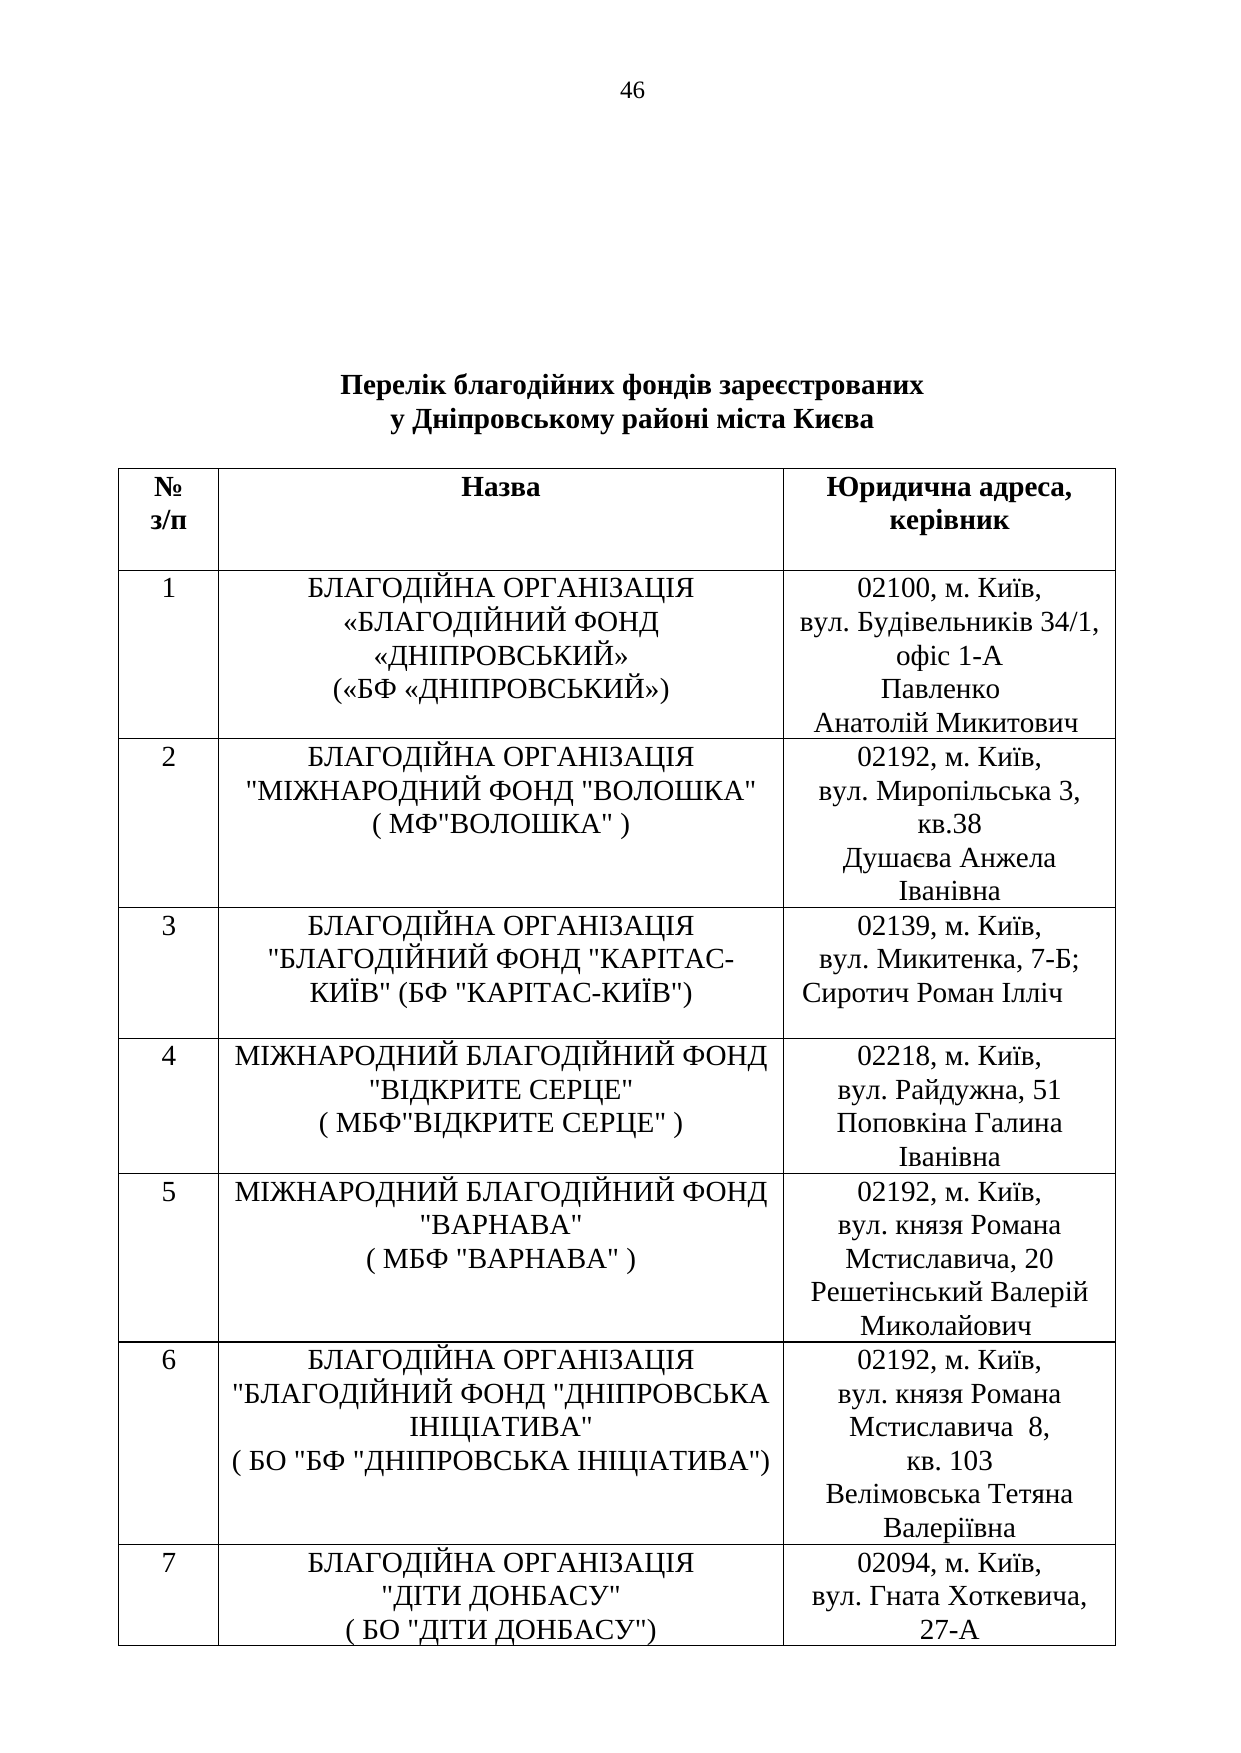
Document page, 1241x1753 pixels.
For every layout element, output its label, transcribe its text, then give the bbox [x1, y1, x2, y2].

table_header № з/п [119, 469, 218, 569]
table_cell МІЖНАРОДНИЙ БЛАГОДІЙНИЙ ФОНД "ВАРНАВА" ( МБФ "ВАРНАВА" ) [219, 1174, 783, 1341]
table_cell БЛАГОДІЙНА ОРГАНІЗАЦІЯ "МІЖНАРОДНИЙ ФОНД "ВОЛОШКА" ( МФ"ВОЛОШКА" ) [219, 739, 783, 907]
table_cell 02094, м. Київ, вул. Гната Хоткевича, 27-А Ліферова Анна Георгіївна [784, 1545, 920, 1645]
table_cell 02192, м. Київ, вул. князя Романа Мстиславича, 20 Решетінський Валерій Миколайович [784, 1174, 860, 1341]
table_cell 1 [119, 571, 218, 738]
table_cell 02192, м. Київ, вул. князя Романа Мстиславича 8, кв. 103 Велімовська Тетяна Валеріївна [784, 1343, 1115, 1544]
table_cell 6 [119, 1343, 218, 1544]
table_cell БЛАГОДІЙНА ОРГАНІЗАЦІЯ "ДІТИ ДОНБАСУ" ( БО "ДІТИ ДОНБАСУ") [621, 1545, 783, 1645]
table_cell 2 [119, 739, 218, 907]
table_cell 02192, м. Київ, вул. князя Романа Мстиславича, 20 Решетінський Валерій Миколайович [1039, 1174, 1115, 1341]
table_cell 02094, м. Київ, вул. Гната Хоткевича, 27-А Ліферова Анна Георгіївна [979, 1545, 1115, 1645]
table_cell БЛАГОДІЙНА ОРГАНІЗАЦІЯ "БЛАГОДІЙНИЙ ФОНД "ДНІПРОВСЬКА ІНІЦІАТИВА" ( БО "БФ "ДНІПРОВСЬКА ІНІЦІАТИВА") [219, 1343, 783, 1544]
table_header Юридична адреса, керівник [784, 469, 1115, 569]
table_header Назва [219, 469, 783, 569]
table_cell 02218, м. Київ, вул. Райдужна, 51 Поповкіна Галина Іванівна [784, 1039, 898, 1173]
table_cell 02192, м. Київ, вул. Миропільська 3, кв.38 Душаєва Анжела Іванівна [784, 739, 1115, 907]
table_cell 5 [119, 1174, 218, 1341]
table_cell 3 [119, 908, 218, 1037]
table_cell 02218, м. Київ, вул. Райдужна, 51 Поповкіна Галина Іванівна [1001, 1039, 1115, 1173]
table_cell 02139, м. Київ, вул. Микитенка, 7-Б; Сиротич Роман Ілліч [784, 908, 1115, 1037]
table_cell МІЖНАРОДНИЙ БЛАГОДІЙНИЙ ФОНД "ВІДКРИТЕ СЕРЦЕ" ( МБФ"ВІДКРИТЕ СЕРЦЕ" ) [219, 1039, 783, 1173]
table_cell 7 [119, 1545, 218, 1645]
table_cell 02100, м. Київ, вул. Будівельників 34/1, офіс 1-А Павленко Анатолій Микитович [784, 571, 896, 738]
table_cell 4 [119, 1039, 218, 1173]
table_cell БЛАГОДІЙНА ОРГАНІЗАЦІЯ «БЛАГОДІЙНИЙ ФОНД «ДНІПРОВСЬКИЙ» («БФ «ДНІПРОВСЬКИЙ») [219, 571, 783, 738]
table_cell БЛАГОДІЙНА ОРГАНІЗАЦІЯ "БЛАГОДІЙНИЙ ФОНД "КАРІТАС-КИЇВ" (БФ "КАРІТАС-КИЇВ") [219, 908, 783, 1037]
table_cell БЛАГОДІЙНА ОРГАНІЗАЦІЯ "ДІТИ ДОНБАСУ" ( БО "ДІТИ ДОНБАСУ") [219, 1545, 381, 1645]
table_cell 02100, м. Київ, вул. Будівельників 34/1, офіс 1-А Павленко Анатолій Микитович [1000, 571, 1115, 738]
text Перелік благодійних фондів зареєстрованих у Дніпровському районі міста Києва [118, 367, 1146, 434]
